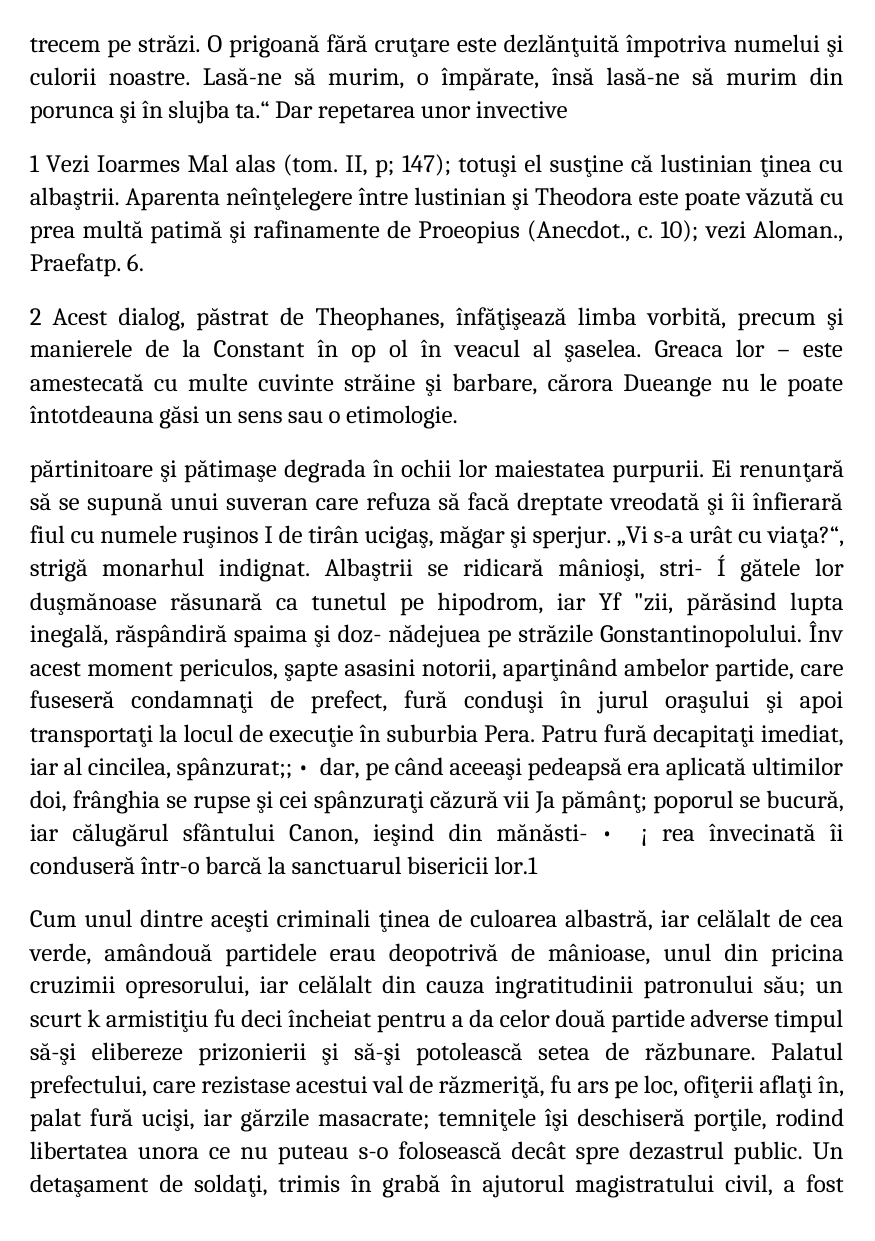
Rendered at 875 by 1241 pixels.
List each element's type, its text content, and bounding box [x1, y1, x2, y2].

text părtinitoare şi pătimaşe degrada în ochii lor maiestatea purpurii. Ei renunţară să se supună unui suveran care refuza să facă dreptate vreodată şi îi înfierară fiul cu numele ruşinos I de tirân ucigaş, măgar şi sperjur. „Vi s-a urât cu viaţa?“, strigă monarhul indignat. Albaştrii se ridicară mânioşi, stri- Í gătele lor duşmănoase răsunară ca tunetul pe hipodrom, iar Yf "zii, părăsind lupta inegală, răspândiră spaima şi doz- nădejuea pe străzile Gonstantinopolului. Înv acest moment periculos, şapte asasini notorii, aparţinând ambelor partide, care fuseseră condamnaţi de prefect, fură conduşi în jurul oraşului şi apoi transportaţi la locul de execuţie în suburbia Pera. Patru fură decapitaţi imediat, iar al cincilea, spânzurat;; • dar, pe când aceeaşi pedeapsă era aplicată ultimilor doi, frânghia se rupse şi cei spânzuraţi căzură vii Ja pămânţ; poporul se bucură, iar călugărul sfântului Canon, ieşind din mănăsti- • ¡ rea învecinată îi conduseră într-o barcă la sanctuarul bisericii lor.1 [29, 455, 844, 880]
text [29, 29, 844, 124]
text 1 Vezi Ioarmes Mal alas (tom. II, p; 147); totuşi el susţine că lustinian ţinea cu albaştrii. Aparenta neînţelegere între lustinian şi Theodora este poate văzută cu prea multă patimă şi rafinamente de Proeopius (Anecdot., c. 10); vezi Aloman., Praefatp. 6. [29, 149, 844, 277]
text 2 Acest dialog, păstrat de Theophanes, înfăţişează limba vorbită, precum şi manierele de la Constant în op ol în veacul al şaselea. Greaca lor – este amestecată cu multe cuvinte străine şi barbare, cărora Dueange nu le poate întotdeauna găsi un sens sau o etimologie. [29, 302, 844, 430]
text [29, 905, 844, 1198]
